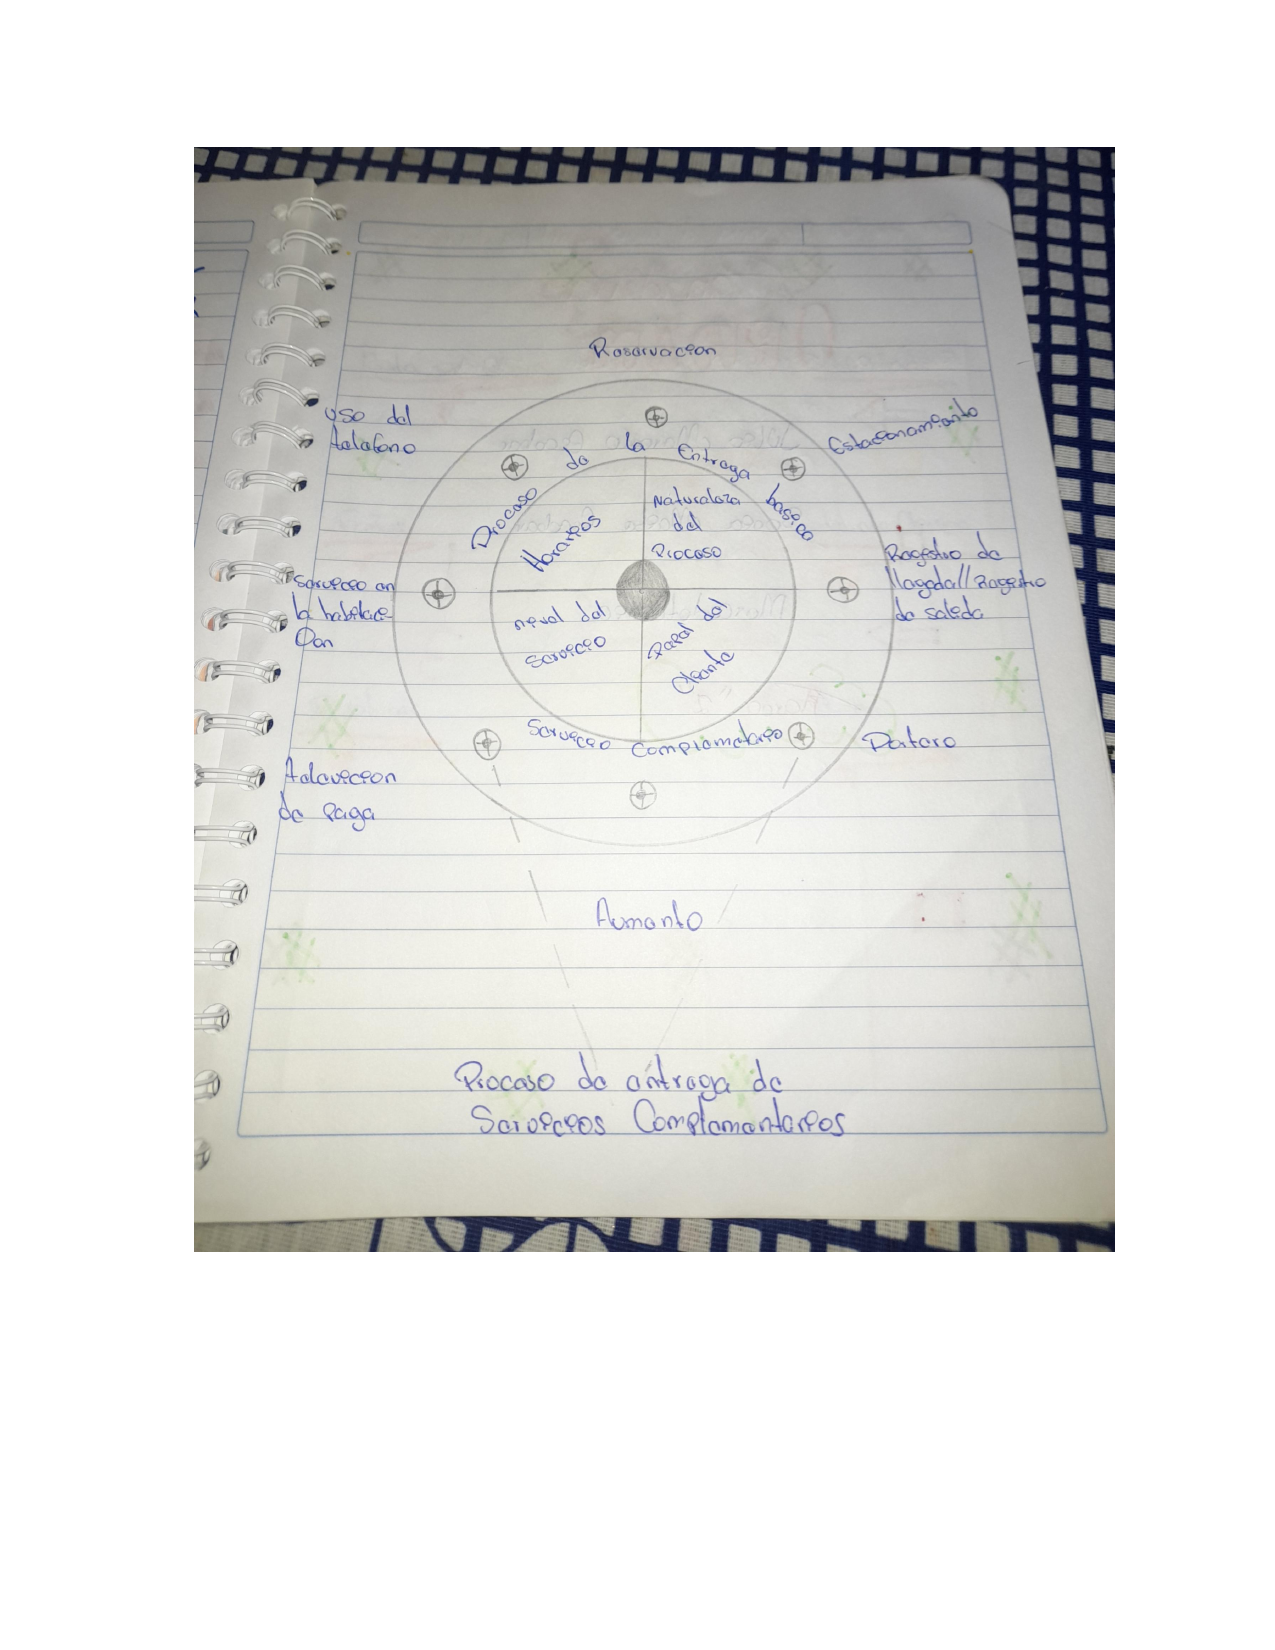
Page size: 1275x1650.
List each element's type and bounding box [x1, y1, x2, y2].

picture [194, 147, 1115, 1252]
